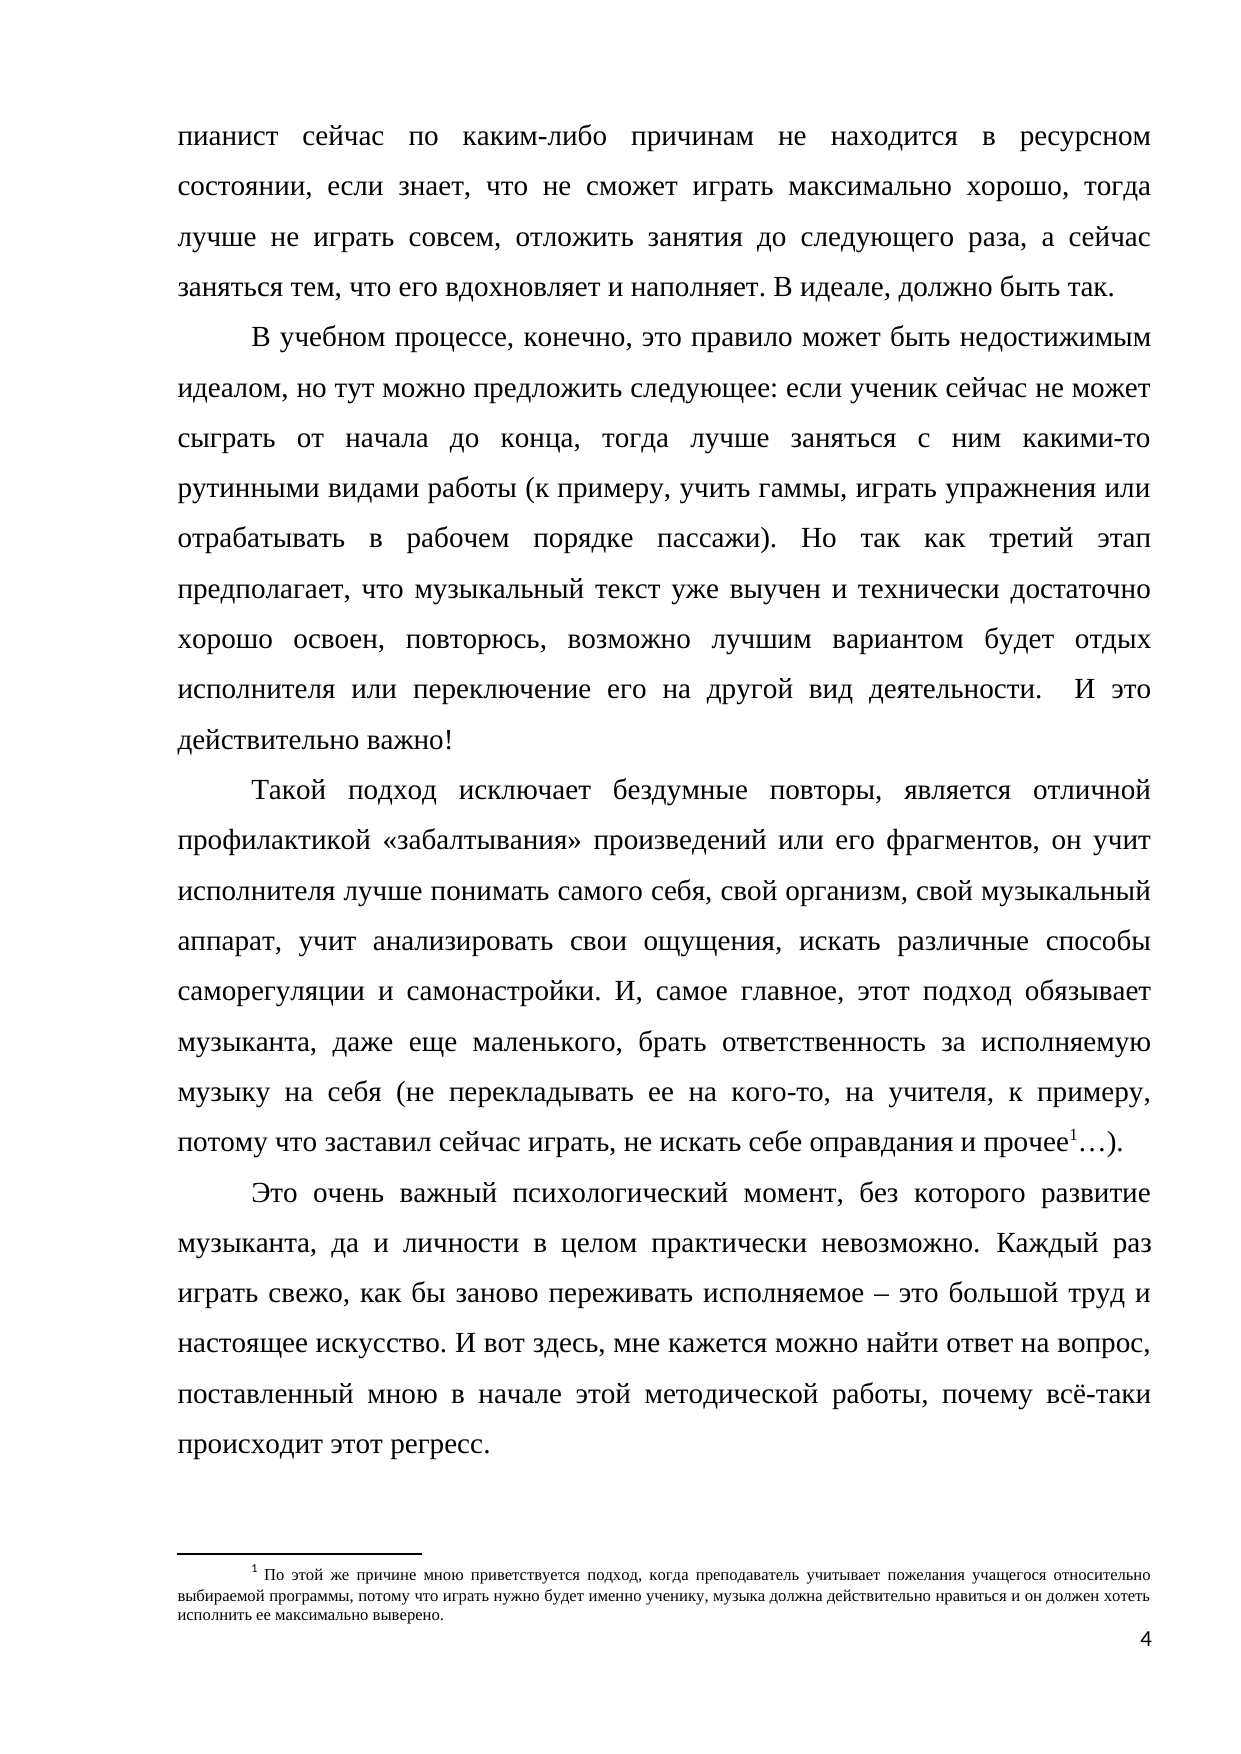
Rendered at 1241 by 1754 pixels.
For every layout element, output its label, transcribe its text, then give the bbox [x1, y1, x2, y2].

text В учебном процессе, конечно, это правило может быть недостижимым идеалом, но тут можно предложить следующее: если ученик сейчас не может сыграть от начала до конца, тогда лучше заняться с ним какими-то рутинными видами работы (к примеру, учить гаммы, играть упражнения или отрабатывать в рабочем порядке пассажи). Но так как третий этап предполагает, что музыкальный текст уже выучен и технически достаточно хорошо освоен, повторюсь, возможно лучшим вариантом будет отдых исполнителя или переключение его на другой вид деятельности. И это действительно важно! [177, 319, 1152, 755]
text Это очень важный психологический момент, без которого развитие музыканта, да и личности в целом практически невозможно. Каждый раз играть свежо, как бы заново переживать исполняемое – это большой труд и настоящее искусство. И вот здесь, мне кажется можно найти ответ на вопрос, поставленный мною в начале этой методической работы, почему всё-таки происходит этот регресс. [177, 1175, 1152, 1460]
text Такой подход исключает бездумные повторы, является отличной профилактикой «забалтывания» произведений или его фрагментов, он учит исполнителя лучше понимать самого себя, свой организм, свой музыкальный аппарат, учит анализировать свои ощущения, искать различные способы саморегуляции и самонастройки. И, самое главное, этот подход обязывает музыканта, даже еще маленького, брать ответственность за исполняемую музыку на себя (не перекладывать ее на кого-то, на учителя, к примеру, потому что заставил сейчас играть, не искать себе оправдания и прочее…). [177, 772, 1152, 1158]
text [177, 118, 1152, 303]
